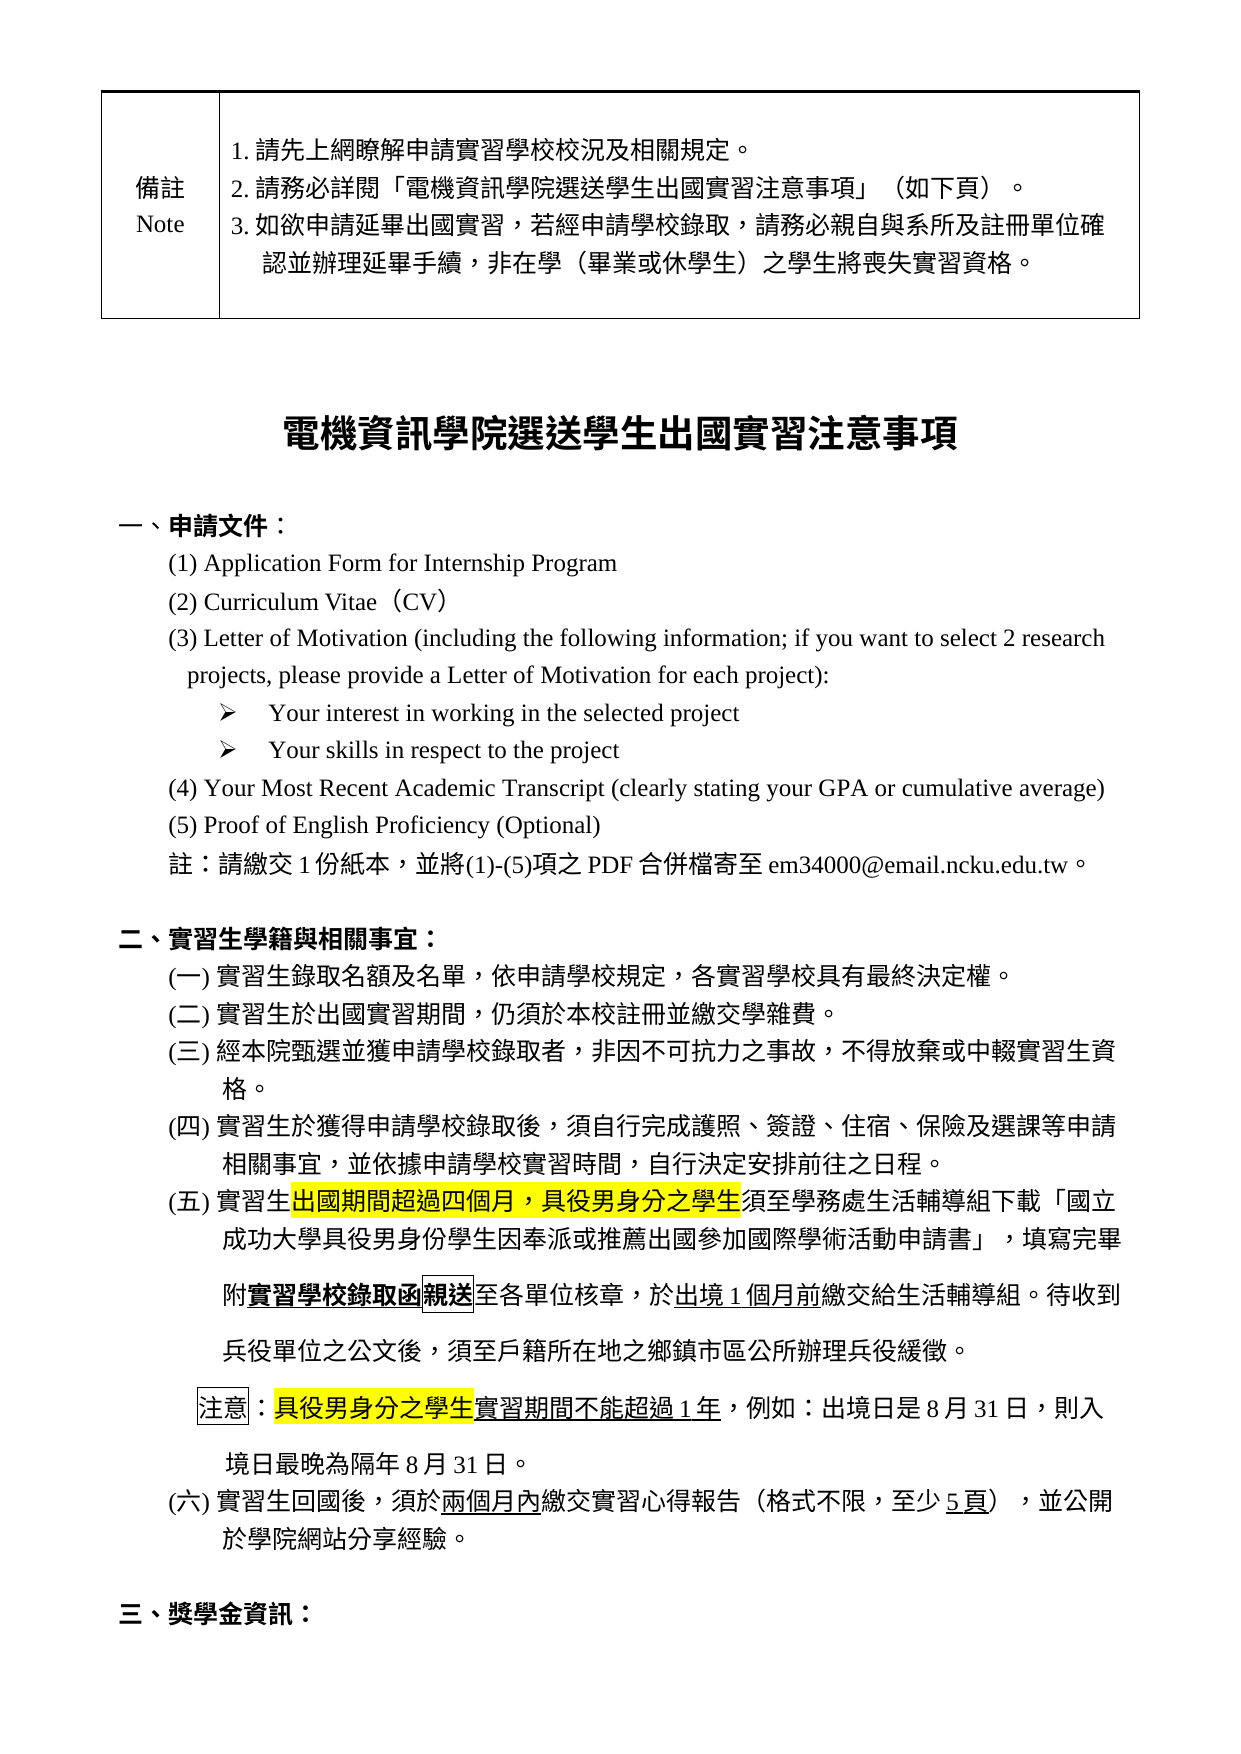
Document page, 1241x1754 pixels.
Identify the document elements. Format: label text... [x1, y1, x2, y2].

text (五) 實習生出國期間超過四個月，具役男身分之學生須至學務處生活輔導組下載「國立成功大學具役男身份學生因奉派或推薦出國參加國際學術活動申請書」，填寫完畢附實習學校錄取函親送至各單位核章，於出境1個月前繳交給生活輔導組。待收到兵役單位之公文後，須至戶籍所在地之鄉鎮市區公所辦理兵役緩徵。 [168, 1181, 1122, 1369]
table_cell 1. 請先上網瞭解申請實習學校校況及相關規定。 2. 請務必詳閱「電機資訊學院選送學生出國實習注意事項」（如下頁）。 3. 如欲申請延畢出國實習，若經申請學校錄取，請務必親自與系所及註冊單位確認並辦理延畢手續，非在學（畢業或休學生）之學生將喪失實習資格。 [220, 93, 1139, 318]
text 二、實習生學籍與相關事宜： [118, 919, 1122, 956]
text (4) Your Most Recent Academic Transcript (clearly stating your GPA or cumulative average) [118, 769, 1122, 806]
text (1) Application Form for Internship Program [118, 544, 1122, 581]
table_cell 備註 Note [102, 93, 219, 318]
text (一) 實習生錄取名額及名單，依申請學校規定，各實習學校具有最終決定權。 [168, 956, 1122, 994]
list Your skills in respect to the project [218, 731, 1122, 769]
text (2) Curriculum Vitae（CV） [118, 581, 1122, 619]
text (3) Letter of Motivation (including the following information; if you want to select 2 research [118, 619, 1122, 656]
text 一、申請文件： [118, 506, 1122, 544]
text 注意：具役男身分之學生實習期間不能超過1年，例如：出境日是8月31日，則入境日最晚為隔年8月31日。 [172, 1369, 1122, 1481]
text 三、獎學金資訊： [118, 1594, 1122, 1631]
text (5) Proof of English Proficiency (Optional) [118, 806, 1122, 844]
text projects, please provide a Letter of Motivation for each project): [118, 656, 1122, 694]
text (四) 實習生於獲得申請學校錄取後，須自行完成護照、簽證、住宿、保險及選課等申請相關事宜，並依據申請學校實習時間，自行決定安排前往之日程。 [168, 1106, 1122, 1181]
text (二) 實習生於出國實習期間，仍須於本校註冊並繳交學雜費。 [168, 994, 1122, 1031]
text 註：請繳交1份紙本，並將(1)-(5)項之PDF合併檔寄至em34000@email.ncku.edu.tw。 [118, 844, 1122, 881]
list Your interest in working in the selected project [218, 694, 1122, 731]
text 電機資訊學院選送學生出國實習注意事項 [118, 394, 1122, 469]
text (三) 經本院甄選並獲申請學校錄取者，非因不可抗力之事故，不得放棄或中輟實習生資格。 [168, 1031, 1122, 1106]
text (六) 實習生回國後，須於兩個月內繳交實習心得報告（格式不限，至少5頁），並公開於學院網站分享經驗。 [168, 1481, 1122, 1556]
